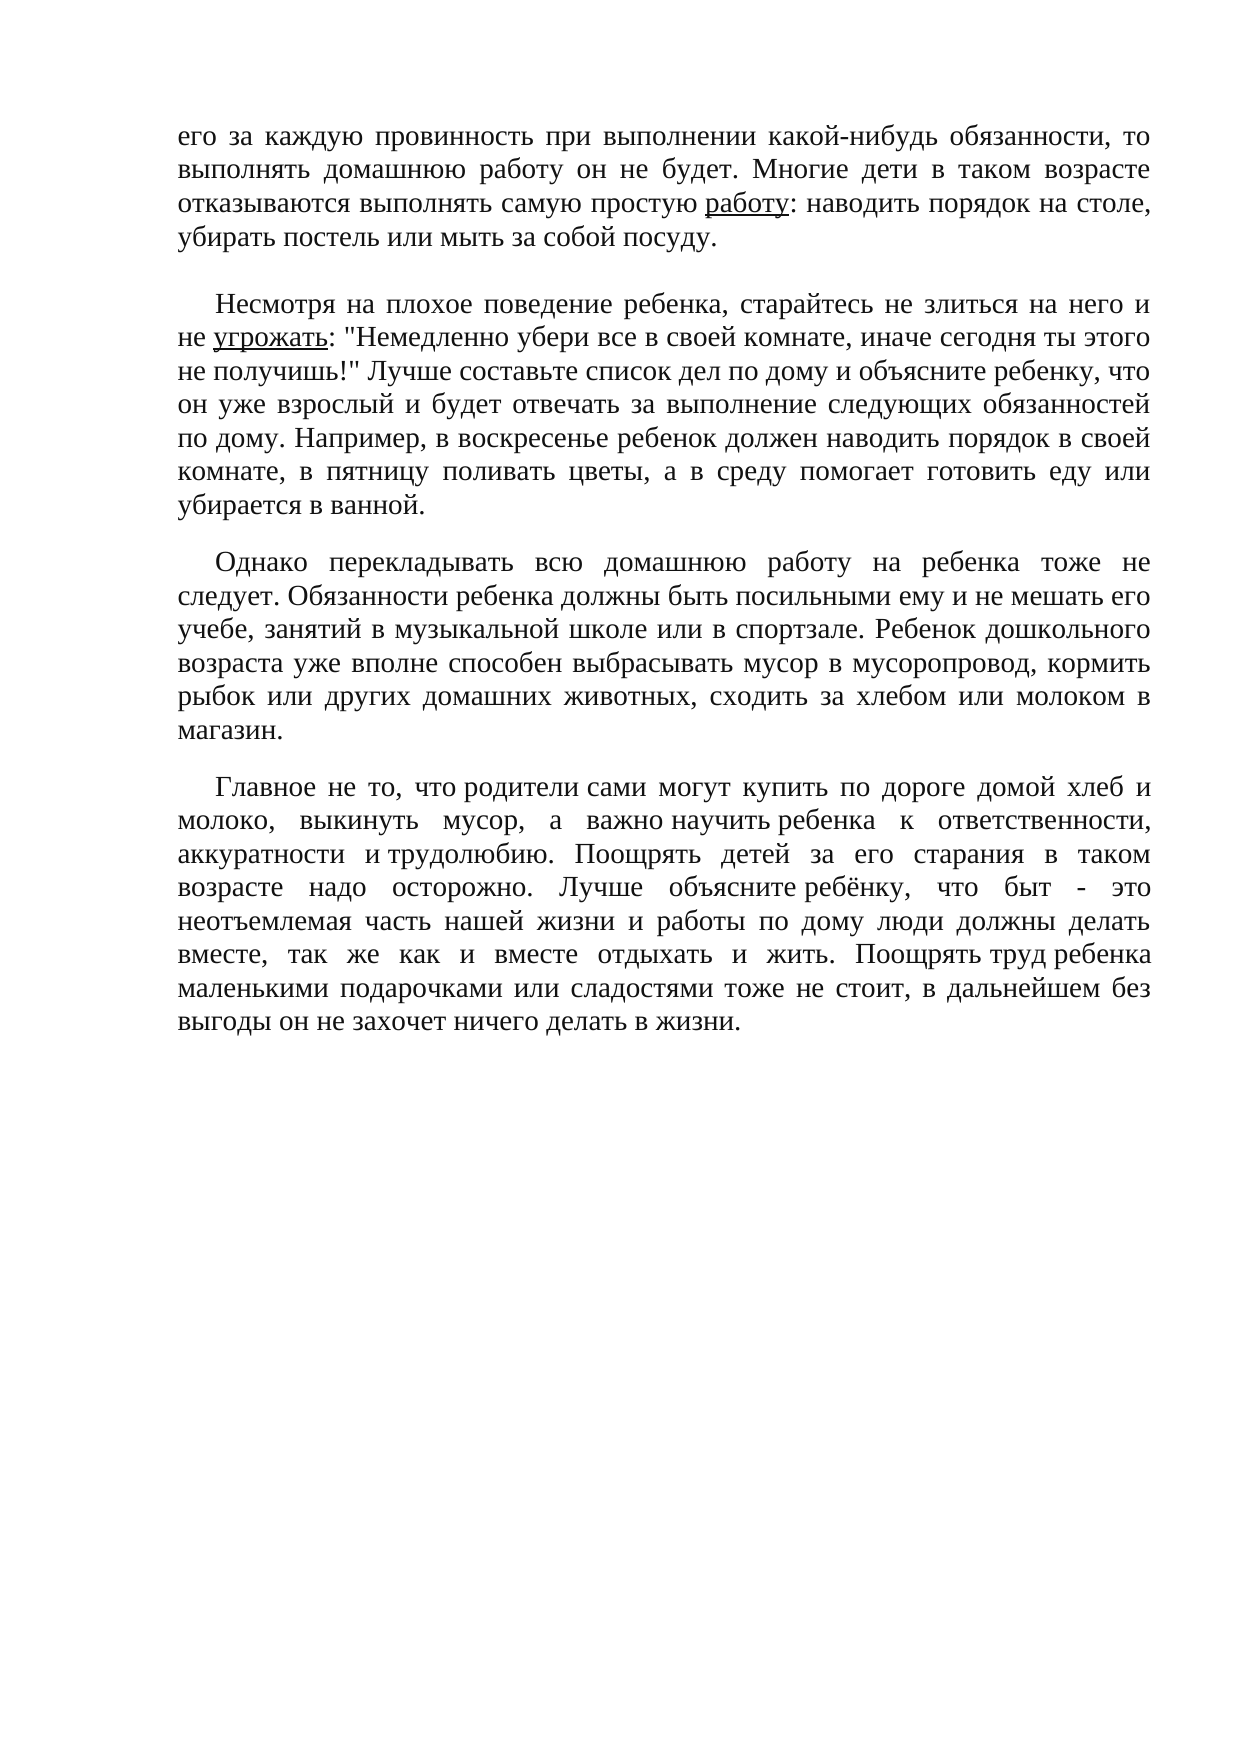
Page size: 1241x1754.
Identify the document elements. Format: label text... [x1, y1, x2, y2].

text Главное не то, что родители сами могут купить по дороге домой хлеб и молоко, выкинуть мусор, а важно научить ребенка к ответственности, аккуратности и трудолюбию. Поощрять детей за его старания в таком возрасте надо осторожно. Лучше объясните ребёнку, что быт - это неотъемлемая часть нашей жизни и работы по дому люди должны делать вместе, так же как и вместе отдыхать и жить. Поощрять труд ребенка маленькими подарочками или сладостями тоже не стоит, в дальнейшем без выгоды он не захочет ничего делать в жизни. [177, 769, 1152, 1037]
text Однако перекладывать всю домашнюю работу на ребенка тоже не следует. Обязанности ребенка должны быть посильными ему и не мешать его учебе, занятий в музыкальной школе или в спортзале. Ребенок дошкольного возраста уже вполне способен выбрасывать мусор в мусоропровод, кормить рыбок или других домашних животных, сходить за хлебом или молоком в магазин. [177, 544, 1152, 745]
text Несмотря на плохое поведение ребенка, старайтесь не злиться на него и не угрожать: "Немедленно убери все в своей комнате, иначе сегодня ты этого не получишь!" Лучше составьте список дел по дому и объясните ребенку, что он уже взрослый и будет отвечать за выполнение следующих обязанностей по дому. Например, в воскресенье ребенок должен наводить порядок в своей комнате, в пятницу поливать цветы, а в среду помогает готовить еду или убирается в ванной. [177, 286, 1152, 521]
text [177, 118, 1152, 252]
